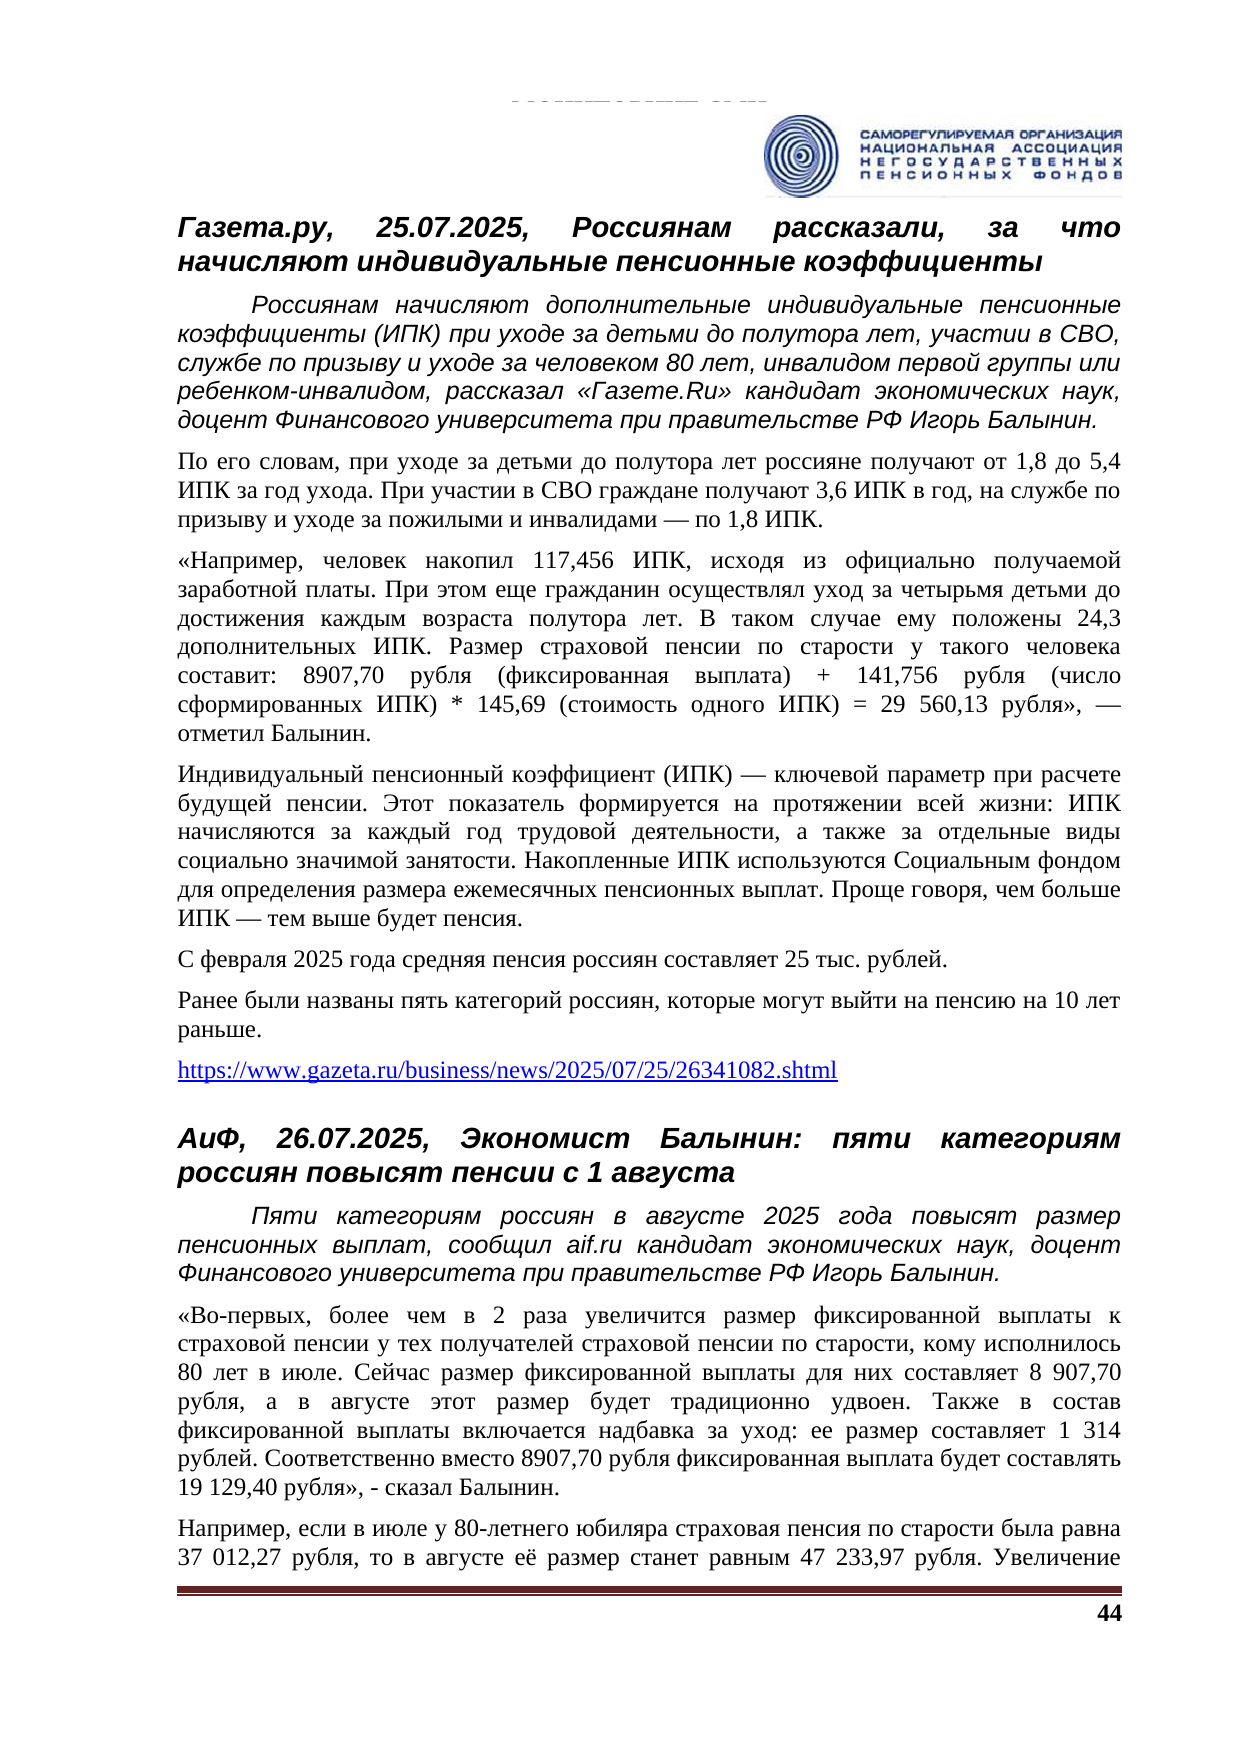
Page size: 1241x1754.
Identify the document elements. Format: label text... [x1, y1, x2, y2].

subtitle Россиянам начисляют дополнительные индивидуальные пенсионные коэффициенты (ИПК) при уходе за детьми до полутора лет, участии в СВО, службе по призыву и уходе за человеком 80 лет, инвалидом первой группы или ребенком-инвалидом, рассказал «Газете.Ru» кандидат экономических наук, доцент Финансового университета при правительстве РФ Игорь Балынин. [177, 290, 1122, 434]
picture [764, 115, 1122, 198]
text «Например, человек накопил 117,456 ИПК, исходя из официально получаемой заработной платы. При этом еще гражданин осуществлял уход за четырьмя детьми до достижения каждым возраста полутора лет. В таком случае ему положены 24,3 дополнительных ИПК. Размер страховой пенсии по старости у такого человека составит: 8907,70 рубля (фиксированная выплата) + 141,756 рубля (число сформированных ИПК) * 145,69 (стоимость одного ИПК) = 29 560,13 рубля», — отметил Балынин. [177, 545, 1122, 746]
text Индивидуальный пенсионный коэффициент (ИПК) — ключевой параметр при расчете будущей пенсии. Этот показатель формируется на протяжении всей жизни: ИПК начисляются за каждый год трудовой деятельности, а также за отдельные виды социально значимой занятости. Накопленные ИПК используются Социальным фондом для определения размера ежемесячных пенсионных выплат. Проще говоря, чем больше ИПК — тем выше будет пенсия. [177, 759, 1122, 931]
text По его словам, при уходе за детьми до полутора лет россияне получают от 1,8 до 5,4 ИПК за год ухода. При участии в СВО граждане получают 3,6 ИПК в год, на службе по призыву и уходе за пожилыми и инвалидами — по 1,8 ИПК. [177, 446, 1122, 533]
text Ранее были названы пять категорий россиян, которые могут выйти на пенсию на 10 лет раньше. [177, 985, 1122, 1043]
text С февраля 2025 года средняя пенсия россиян составляет 25 тыс. рублей. [177, 944, 1122, 973]
subtitle АиФ, 26.07.2025, Экономист Балынин: пяти категориям россиян повысят пенсии с 1 августа [177, 1121, 1122, 1188]
text «Во-первых, более чем в 2 раза увеличится размер фиксированной выплаты к страховой пенсии у тех получателей страховой пенсии по старости, кому исполнилось 80 лет в июле. Сейчас размер фиксированной выплаты для них составляет 8 907,70 рубля, а в августе этот размер будет традиционно удвоен. Также в состав фиксированной выплаты включается надбавка за уход: ее размер составляет 1 314 рублей. Соответственно вместо 8907,70 рубля фиксированная выплата будет составлять 19 129,40 рубля», - сказал Балынин. [177, 1300, 1122, 1501]
subtitle Газета.ру, 25.07.2025, Россиянам рассказали, за что начисляют индивидуальные пенсионные коэффициенты [177, 211, 1122, 278]
subtitle Пяти категориям россиян в августе 2025 года повысят размер пенсионных выплат, сообщил aif.ru кандидат экономических наук, доцент Финансового университета при правительстве РФ Игорь Балынин. [177, 1201, 1122, 1287]
text https://www.gazeta.ru/business/news/2025/07/25/26341082.shtml [177, 1055, 1122, 1084]
